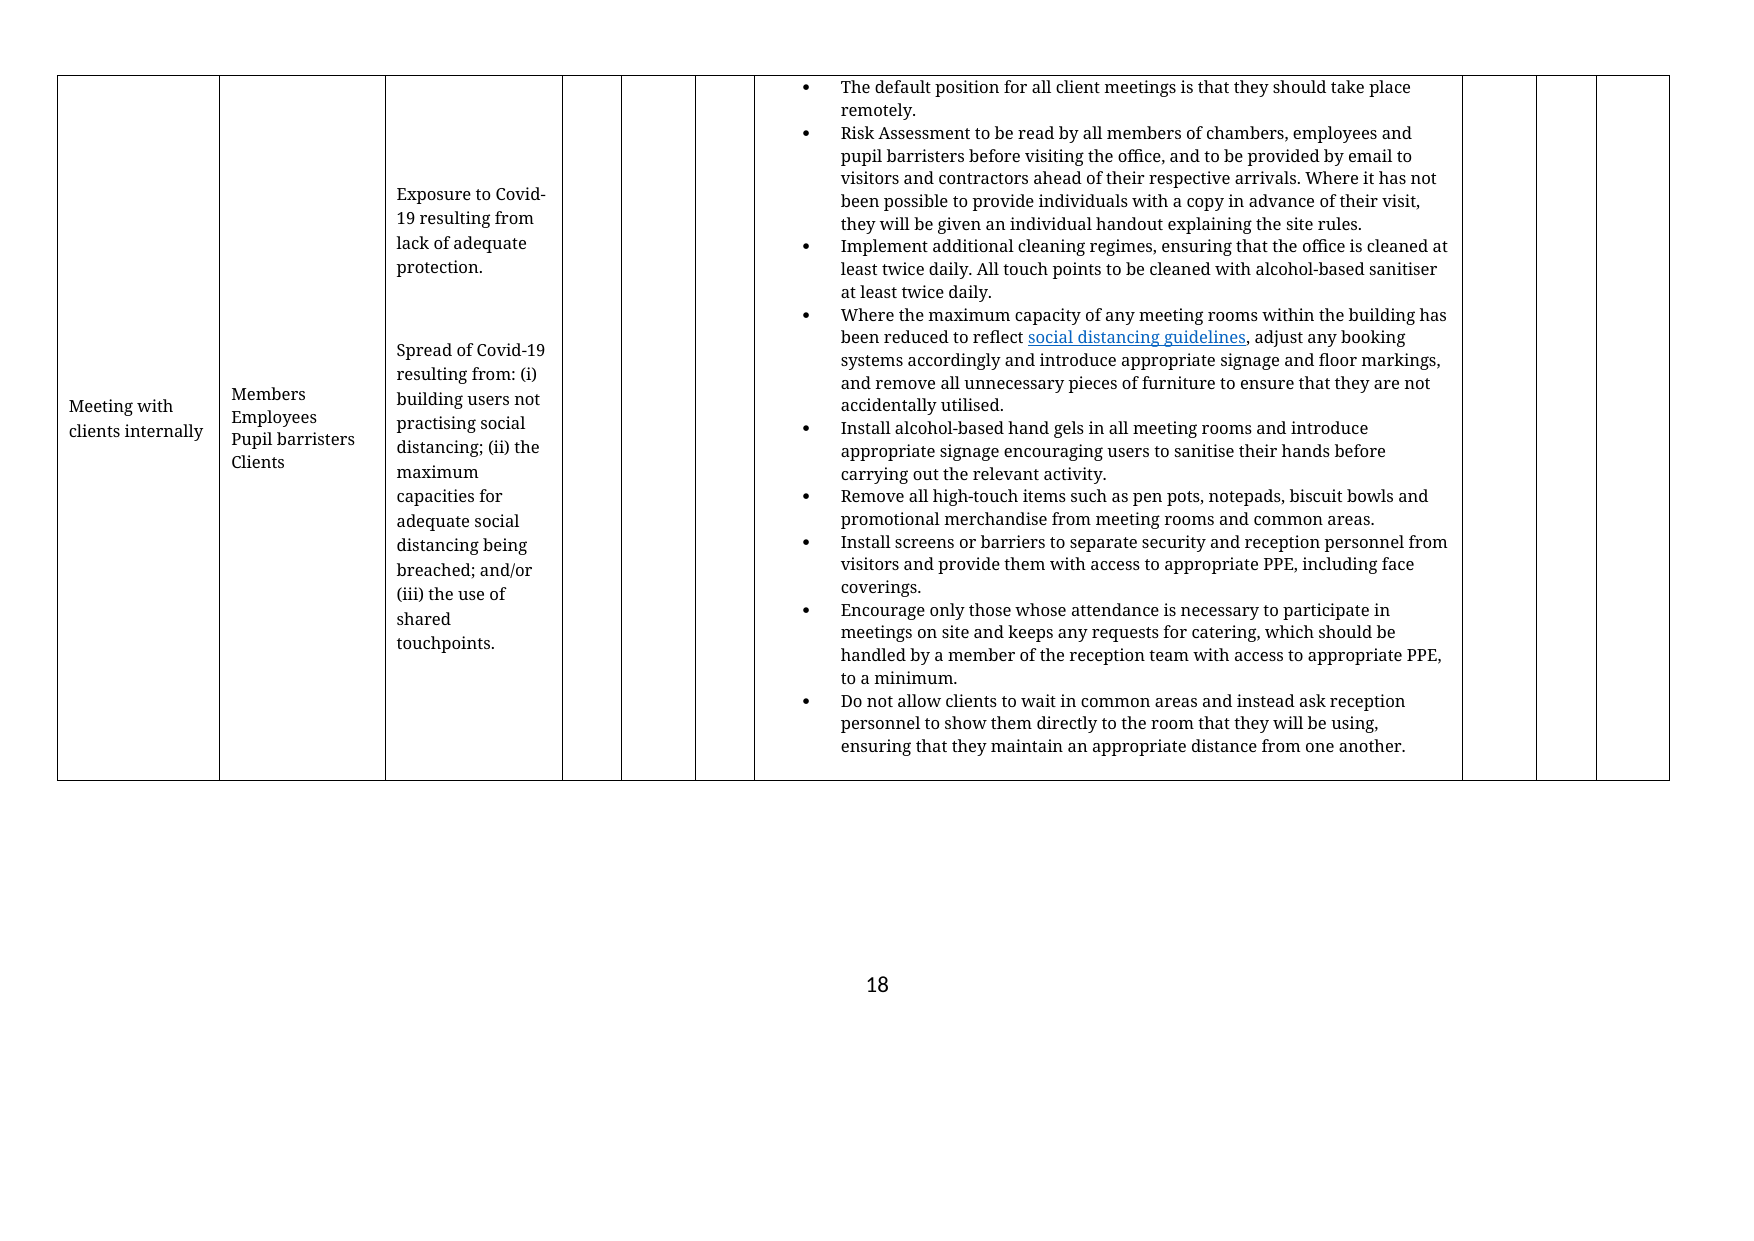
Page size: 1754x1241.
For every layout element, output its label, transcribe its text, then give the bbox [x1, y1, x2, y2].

table_cell [563, 76, 621, 780]
table_cell [622, 76, 695, 780]
table_cell Meeting with clients internally [58, 76, 219, 780]
table_cell [1463, 76, 1536, 780]
table_cell [1597, 76, 1669, 780]
table_cell [1537, 76, 1596, 780]
table_cell [696, 76, 754, 780]
table_cell Exposure to Covid-19 resulting from lack of adequate protection. Spread of Covid-19 resulting from: (i) building users not practising social distancing; (ii) the maximum capacities for adequate social distancing being breached; and/or (iii) the use of shared touchpoints. [386, 76, 562, 780]
table_cell The default position for all client meetings is that they should take place remotely. Risk Assessment to be read by all members of chambers, employees and pupil barristers before visiting the office, and to be provided by email to visitors and contractors ahead of their respective arrivals. Where it has not been possible to provide individuals with a copy in advance of their visit, they will be given an individual handout explaining the site rules. Implement additional cleaning regimes, ensuring that the office is cleaned at least twice daily. All touch points to be cleaned with alcohol-based sanitiser at least twice daily. Where the maximum capacity of any meeting rooms within the building has been reduced to reflect social distancing guidelines, adjust any booking systems accordingly and introduce appropriate signage and floor markings, and remove all unnecessary pieces of furniture to ensure that they are not accidentally utilised. Install alcohol-based hand gels in all meeting rooms and introduce appropriate signage encouraging users to sanitise their hands before carrying out the relevant activity. Remove all high-touch items such as pen pots, notepads, biscuit bowls and promotional merchandise from meeting rooms and common areas. Install screens or barriers to separate security and reception personnel from visitors and provide them with access to appropriate PPE, including face coverings. Encourage only those whose attendance is necessary to participate in meetings on site and keeps any requests for catering, which should be handled by a member of the reception team with access to appropriate PPE, to a minimum. Do not allow clients to wait in common areas and instead ask reception personnel to show them directly to the room that they will be using, ensuring that they maintain an appropriate distance from one another. [755, 76, 1462, 780]
table_cell Members Employees Pupil barristers Clients [220, 76, 385, 780]
